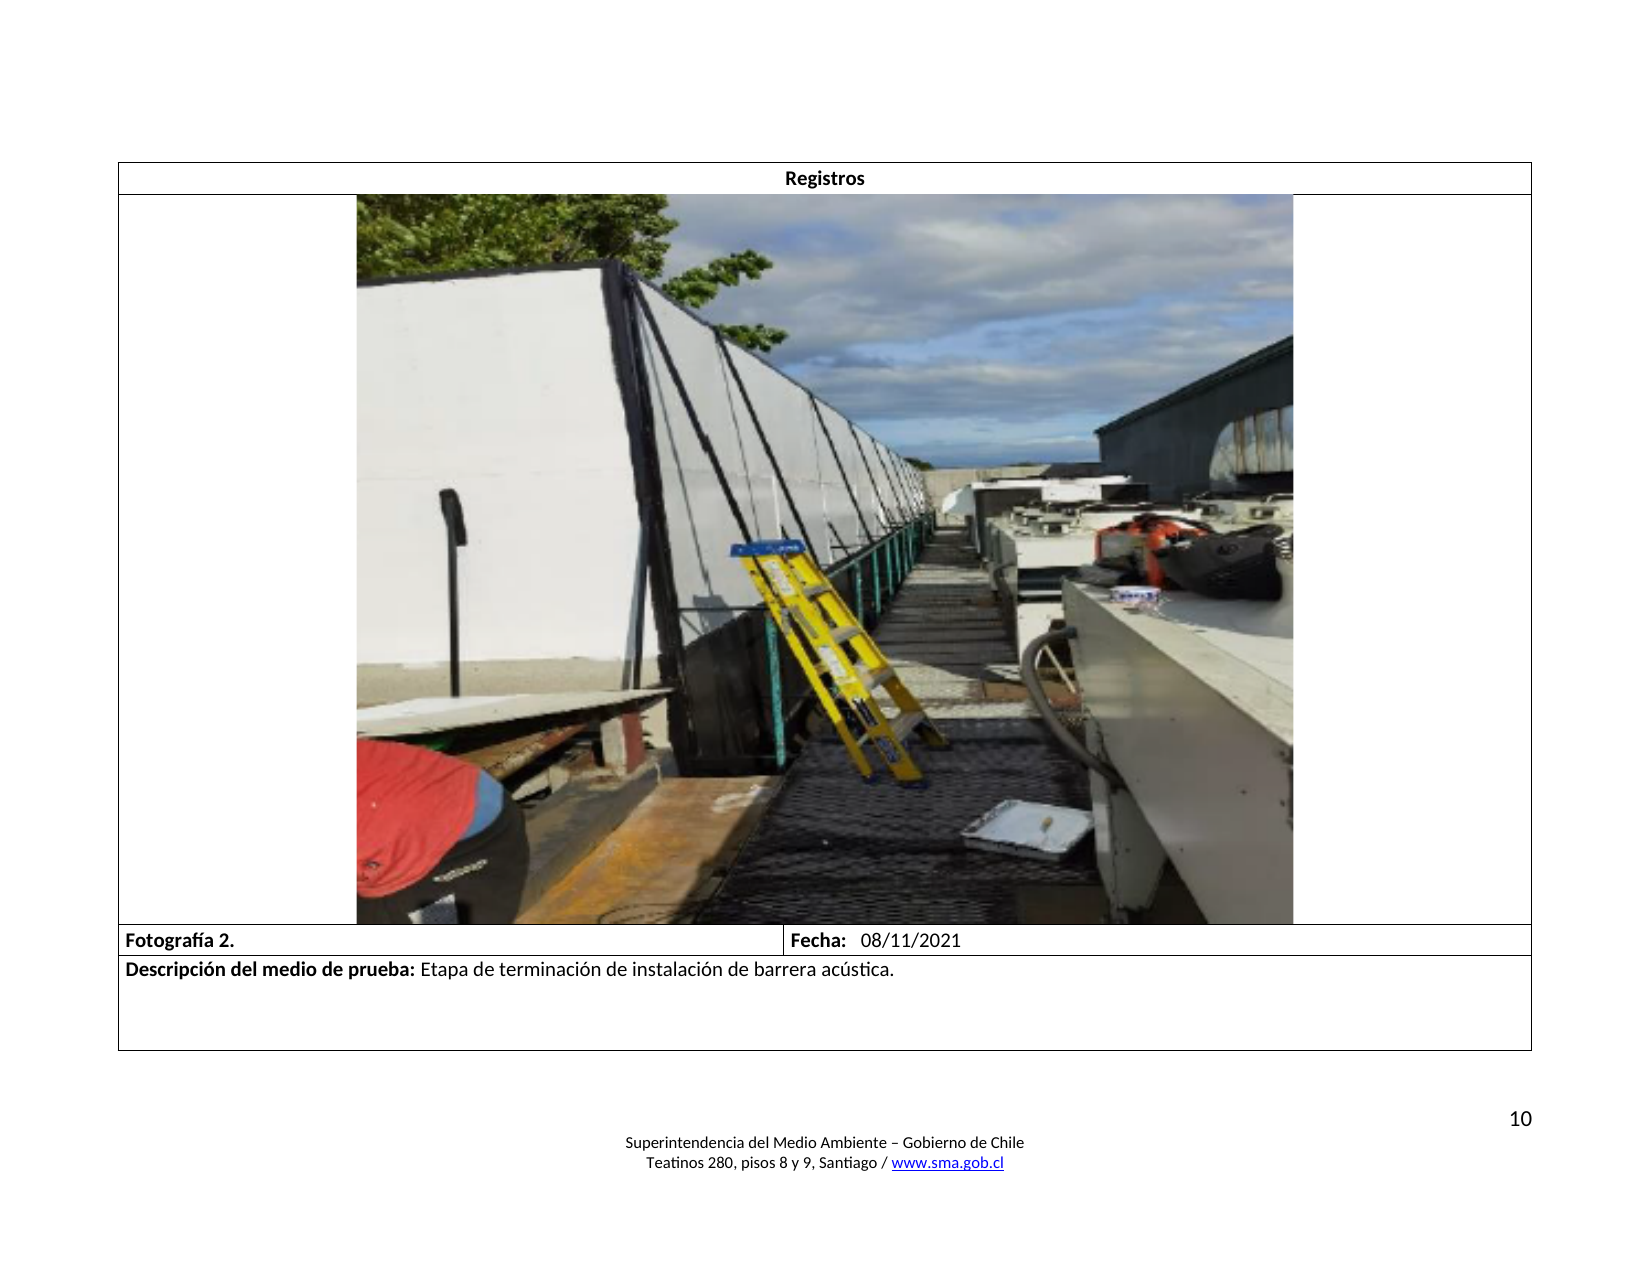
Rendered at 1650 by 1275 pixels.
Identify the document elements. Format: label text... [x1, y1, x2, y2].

table_cell Fecha: 08/11/2021 [784, 925, 1531, 955]
table_cell [119, 195, 356, 924]
picture [356, 194, 1294, 924]
table_cell Fotografía 2. [119, 925, 783, 955]
table_cell [1294, 195, 1531, 924]
table_header Registros [119, 163, 1531, 193]
table_cell Descripción del medio de prueba: Etapa de terminación de instalación de barrera acústica. [119, 956, 1531, 1050]
